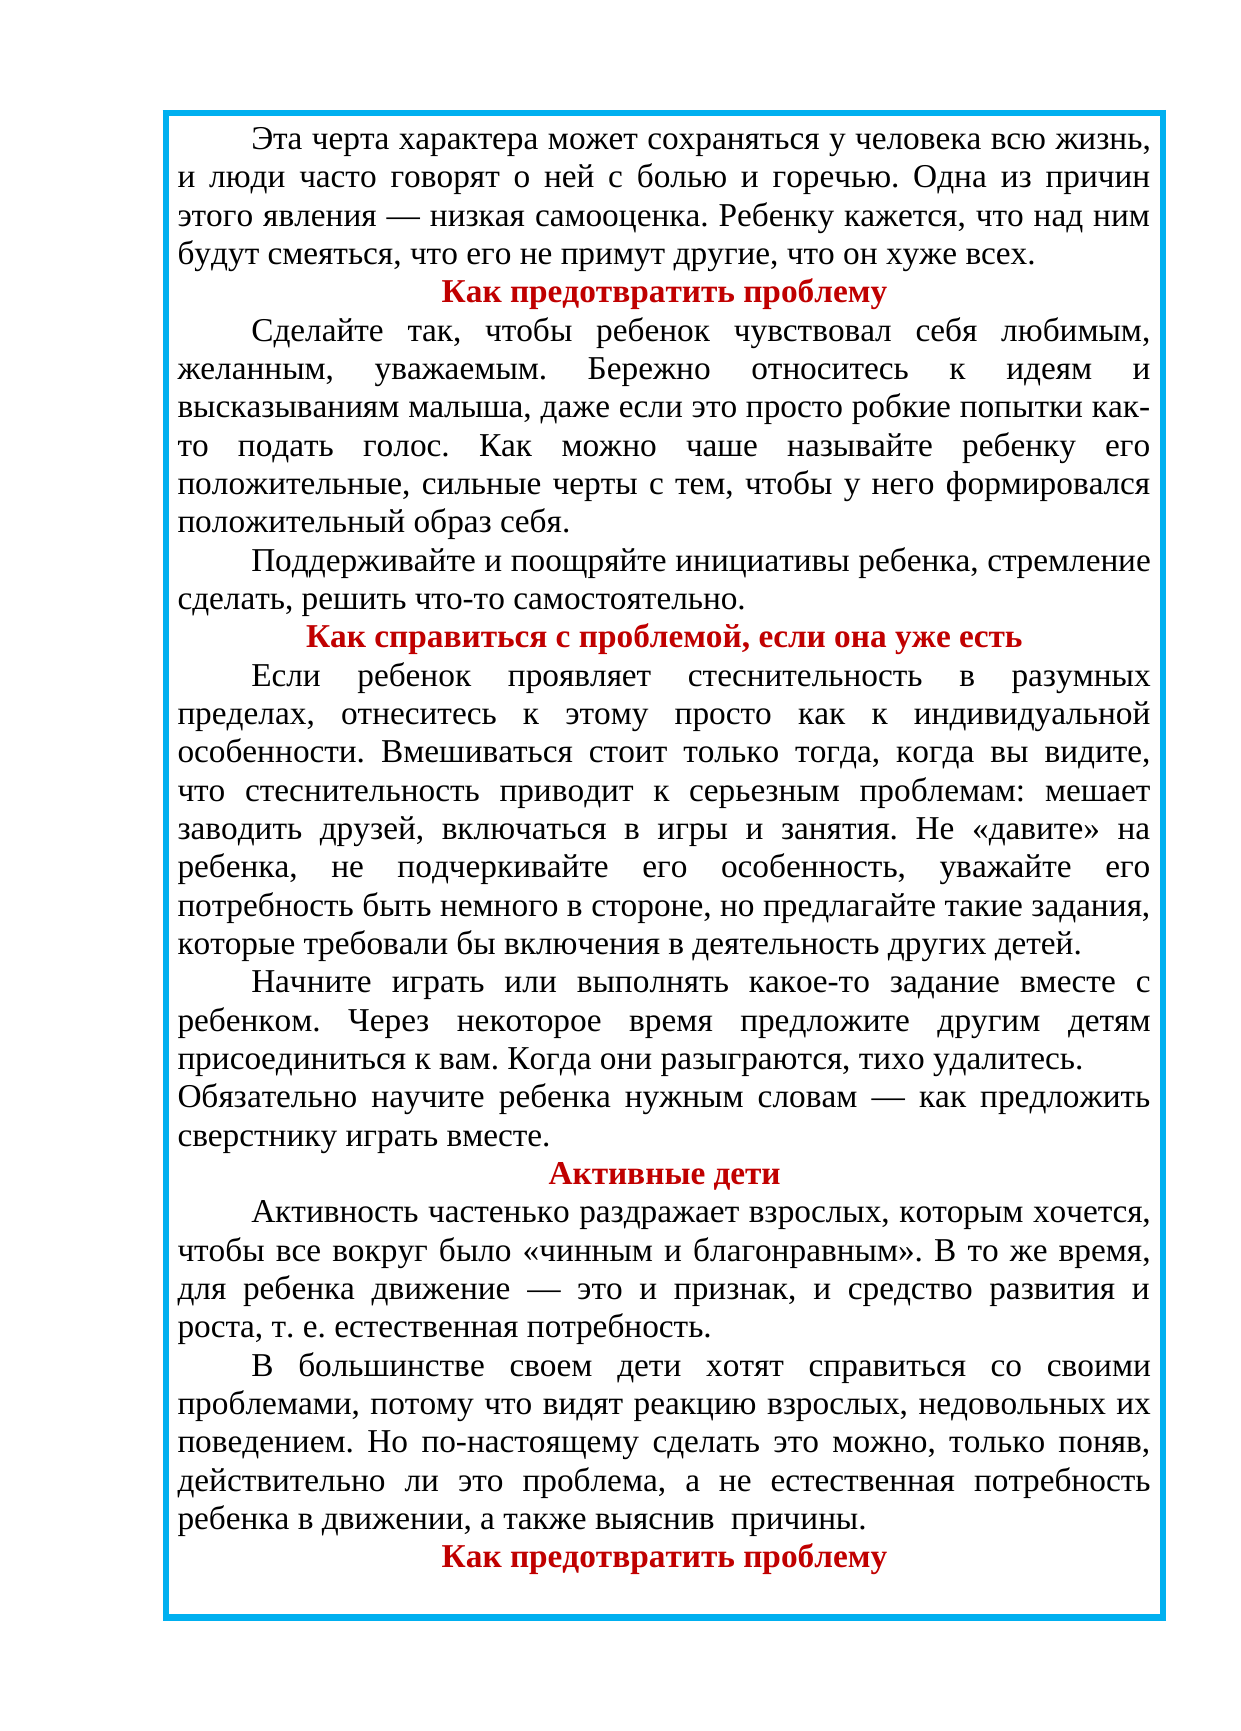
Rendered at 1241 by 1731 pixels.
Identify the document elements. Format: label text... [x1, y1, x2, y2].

text Как предотвратить проблему [177, 271, 1152, 310]
text Сделайте так, чтобы ребенок чувствовал себя любимым, желанным, уважаемым. Бережно относитесь к идеям и высказываниям малыша, даже если это просто робкие попытки как-то подать голос. Как можно чаше называйте ребенку его положительные, сильные черты с тем, чтобы у него формировался положительный образ себя. [177, 310, 1152, 540]
text Активность частенько раздражает взрослых, которым хочется, чтобы все вокруг было «чинным и благонравным». В то же время, для ребенка движение — это и признак, и средство развития и роста, т. е. естественная потребность. [177, 1191, 1152, 1345]
text Если ребенок проявляет стеснительность в разумных пределах, отнеситесь к этому просто как к индивидуальной особенности. Вмешиваться стоит только тогда, когда вы видите, что стеснительность приводит к серьезным проблемам: мешает заводить друзей, включаться в игры и занятия. Не «давите» на ребенка, не подчеркивайте его особенность, уважайте его потребность быть немного в стороне, но предлагайте такие задания, которые требовали бы включения в деятельность других детей. [177, 655, 1152, 961]
text Эта черта характера может сохраняться у человека всю жизнь, и люди часто говорят о ней с болью и горечью. Одна из причин этого явления — низкая самооценка. Ребенку кажется, что над ним будут смеяться, что его не примут другие, что он хуже всех. [177, 118, 1152, 271]
text Обязательно научите ребенка нужным словам — как предложить сверстнику играть вместе. [177, 1076, 1152, 1153]
text Начните играть или выполнять какое-то задание вместе с ребенком. Через некоторое время предложите другим детям присоединиться к вам. Когда они разыграются, тихо удалитесь. [177, 961, 1152, 1076]
text Как справиться с проблемой, если она уже есть [177, 616, 1152, 655]
text Поддерживайте и поощряйте инициативы ребенка, стремление сделать, решить что-то самостоятельно. [177, 540, 1152, 616]
text В большинстве своем дети хотят справиться со своими проблемами, потому что видят реакцию взрослых, недовольных их поведением. Но по-настоящему сделать это можно, только поняв, действительно ли это проблема, а не естественная потребность ребенка в движении, а также выяснив причины. [177, 1345, 1152, 1536]
text Активные дети [177, 1153, 1152, 1191]
text Как предотвратить проблему [177, 1536, 1152, 1575]
